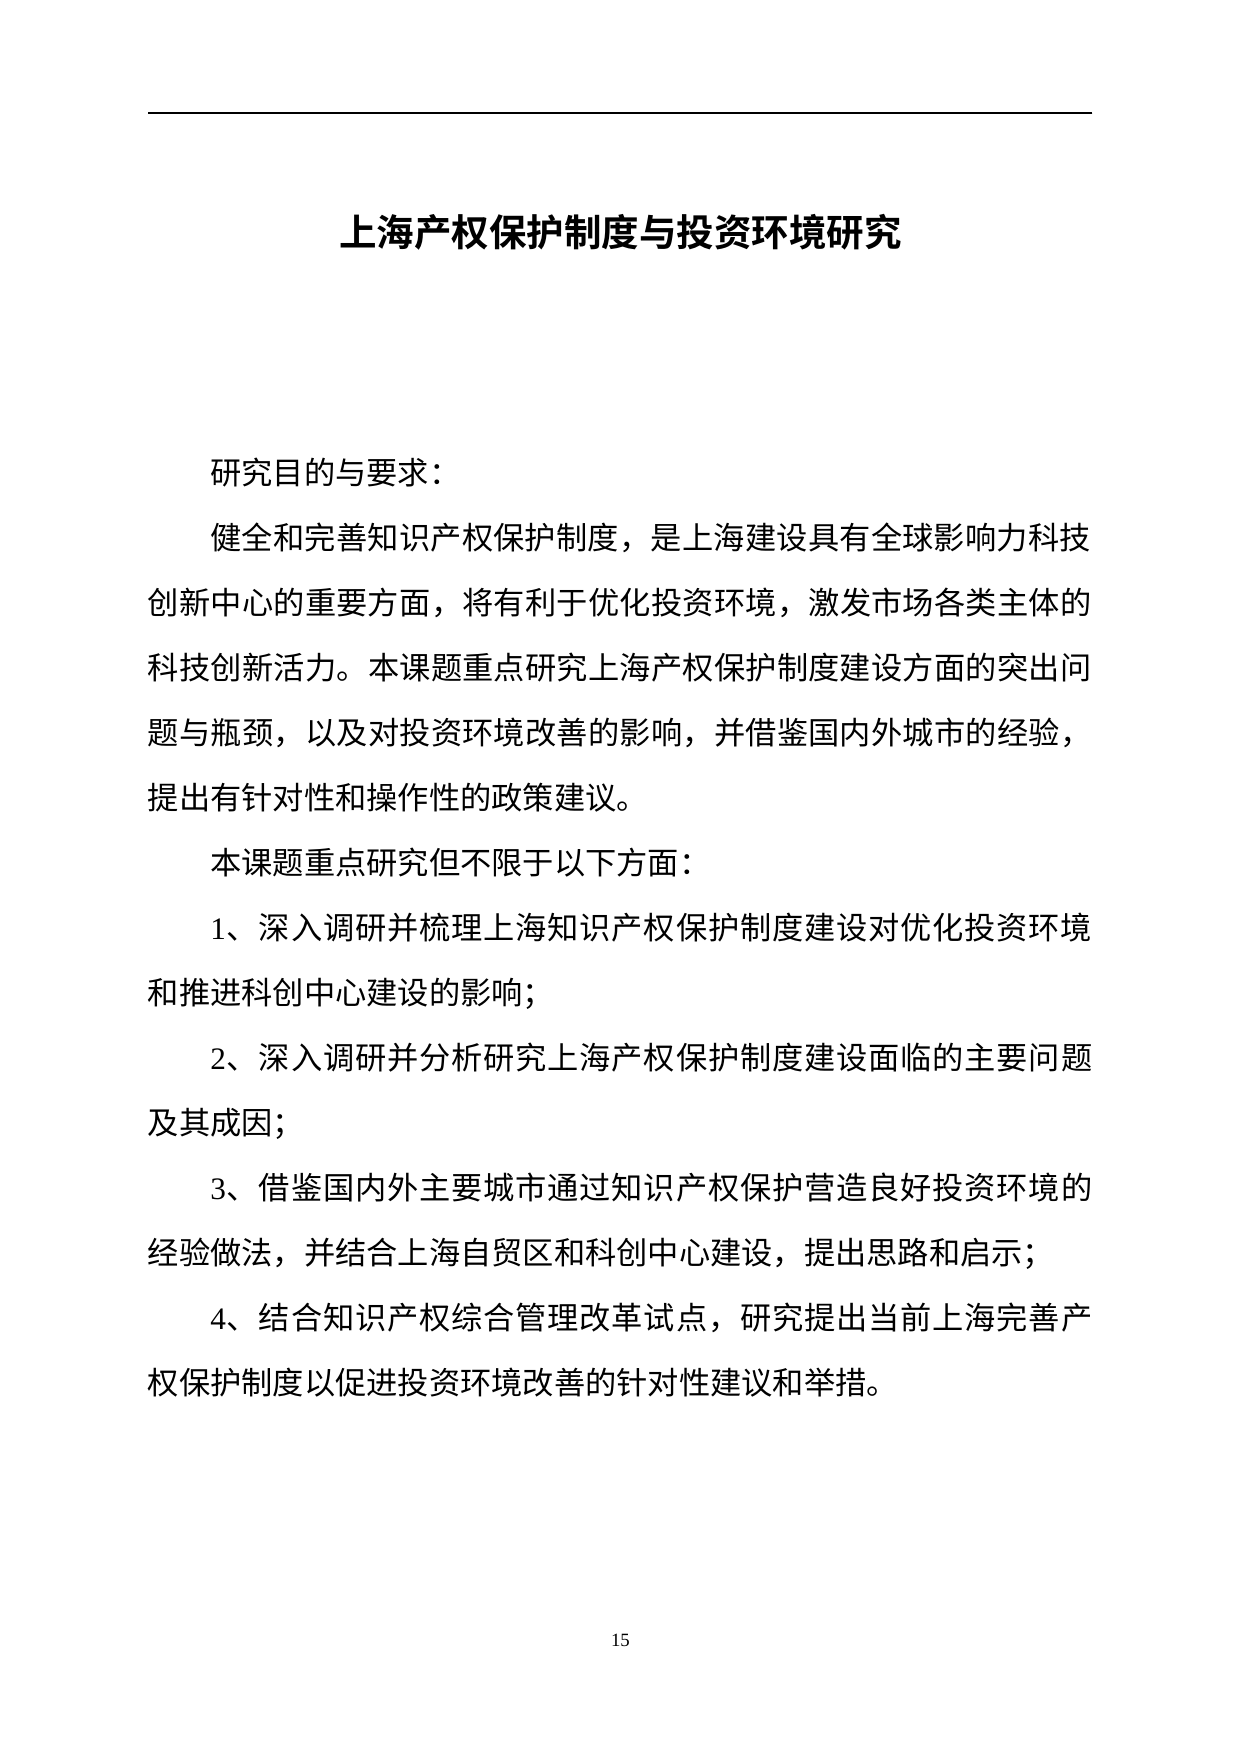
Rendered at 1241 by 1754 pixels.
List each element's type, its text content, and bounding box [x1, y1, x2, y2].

subtitle 上海产权保护制度与投资环境研究 [148, 197, 1092, 262]
text 1、深入调研并梳理上海知识产权保护制度建设对优化投资环境和推进科创中心建设的影响； [148, 893, 1092, 1023]
text 本课题重点研究但不限于以下方面： [148, 828, 1092, 893]
text 3、借鉴国内外主要城市通过知识产权保护营造良好投资环境的经验做法，并结合上海自贸区和科创中心建设，提出思路和启示； [148, 1153, 1092, 1283]
text 研究目的与要求： [148, 438, 1092, 503]
text 2、深入调研并分析研究上海产权保护制度建设面临的主要问题及其成因； [148, 1023, 1092, 1153]
text 健全和完善知识产权保护制度，是上海建设具有全球影响力科技创新中心的重要方面，将有利于优化投资环境，激发市场各类主体的科技创新活力。本课题重点研究上海产权保护制度建设方面的突出问题与瓶颈，以及对投资环境改善的影响，并借鉴国内外城市的经验，提出有针对性和操作性的政策建议。 [148, 503, 1092, 828]
text 4、结合知识产权综合管理改革试点，研究提出当前上海完善产权保护制度以促进投资环境改善的针对性建议和举措。 [148, 1283, 1092, 1413]
